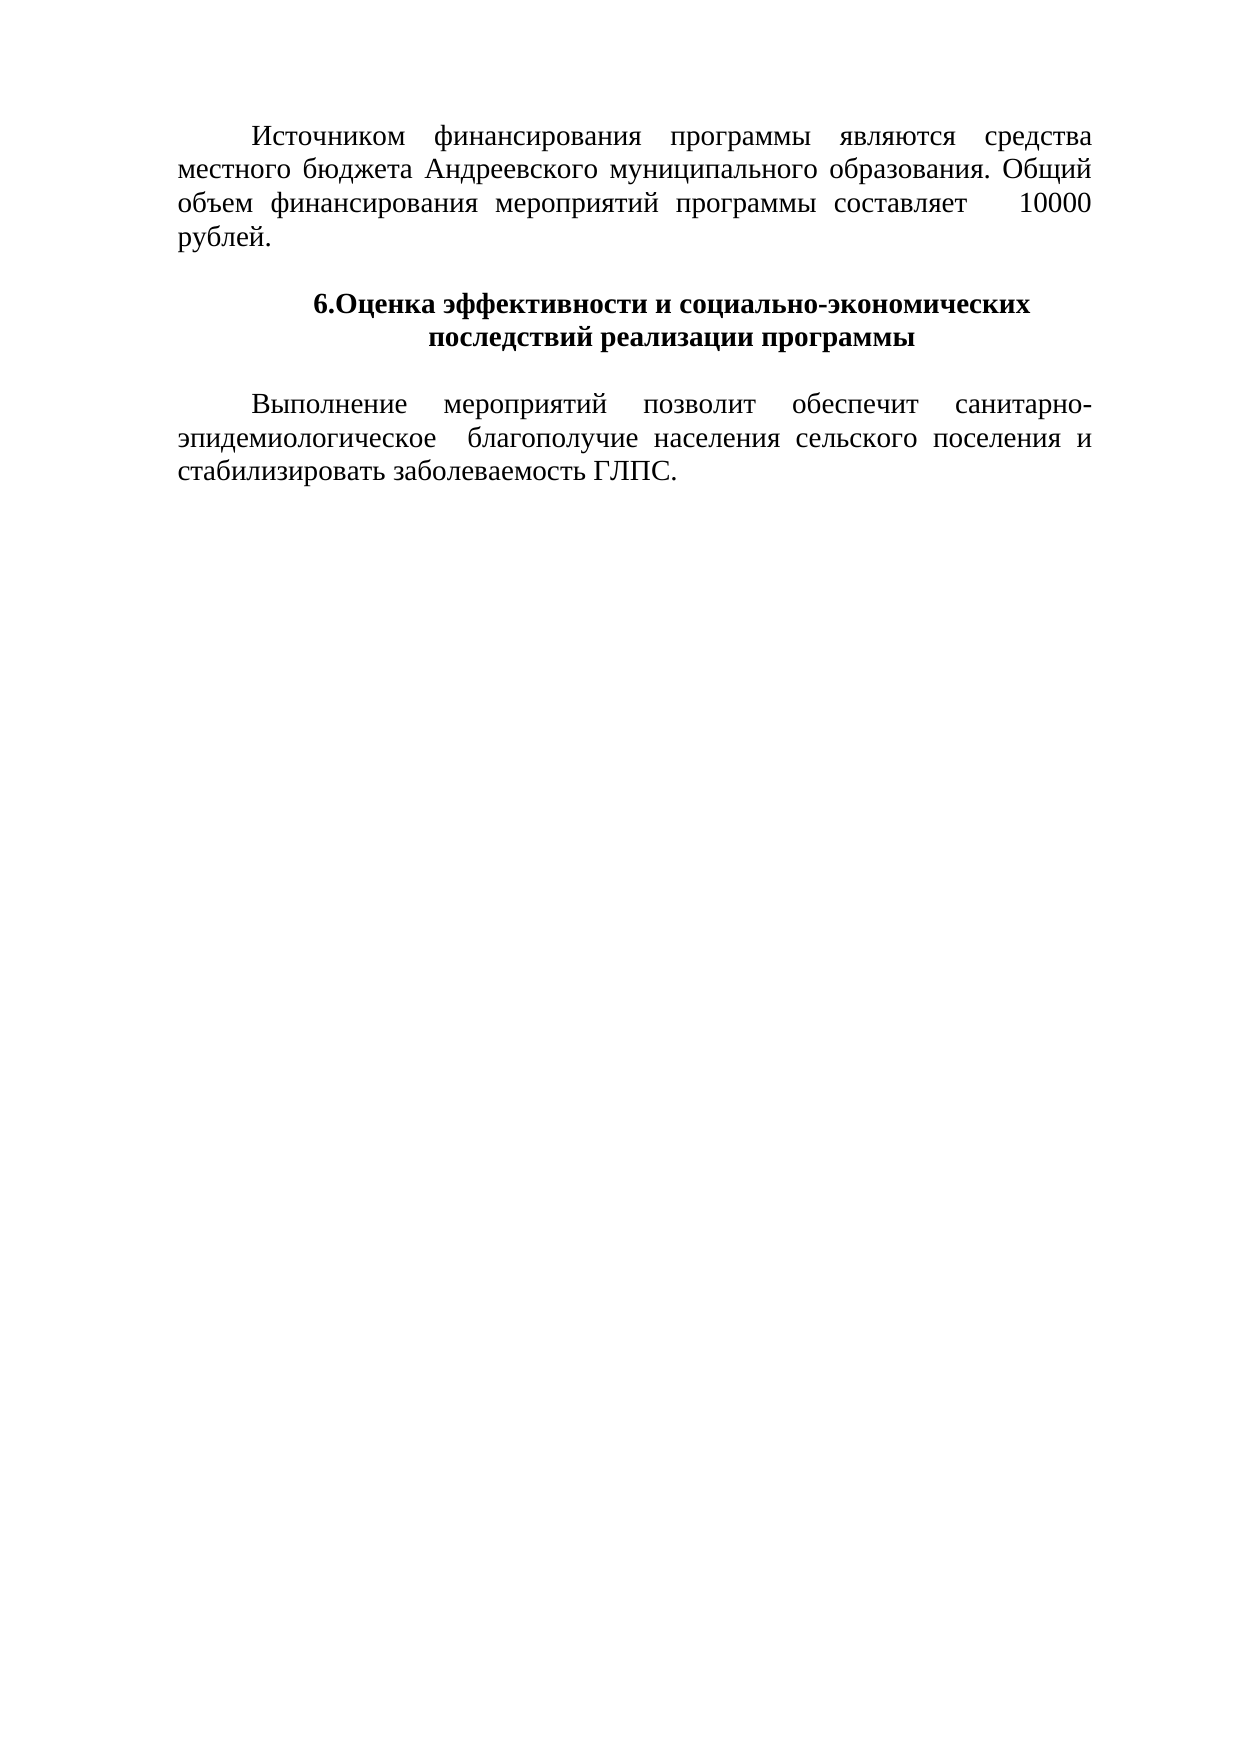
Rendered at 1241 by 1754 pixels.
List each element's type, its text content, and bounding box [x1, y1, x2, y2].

text последствий реализации программы [177, 319, 1093, 353]
text 6.Оценка эффективности и социально-экономических [177, 286, 1093, 319]
text Выполнение мероприятий позволит обеспечит санитарно-эпидемиологическое благополучие населения сельского поселения и стабилизировать заболеваемость ГЛПС. [177, 386, 1093, 487]
text Источником финансирования программы являются средства местного бюджета Андреевского муниципального образования. Общий объем финансирования мероприятий программы составляет 10000 рублей. [177, 118, 1093, 252]
